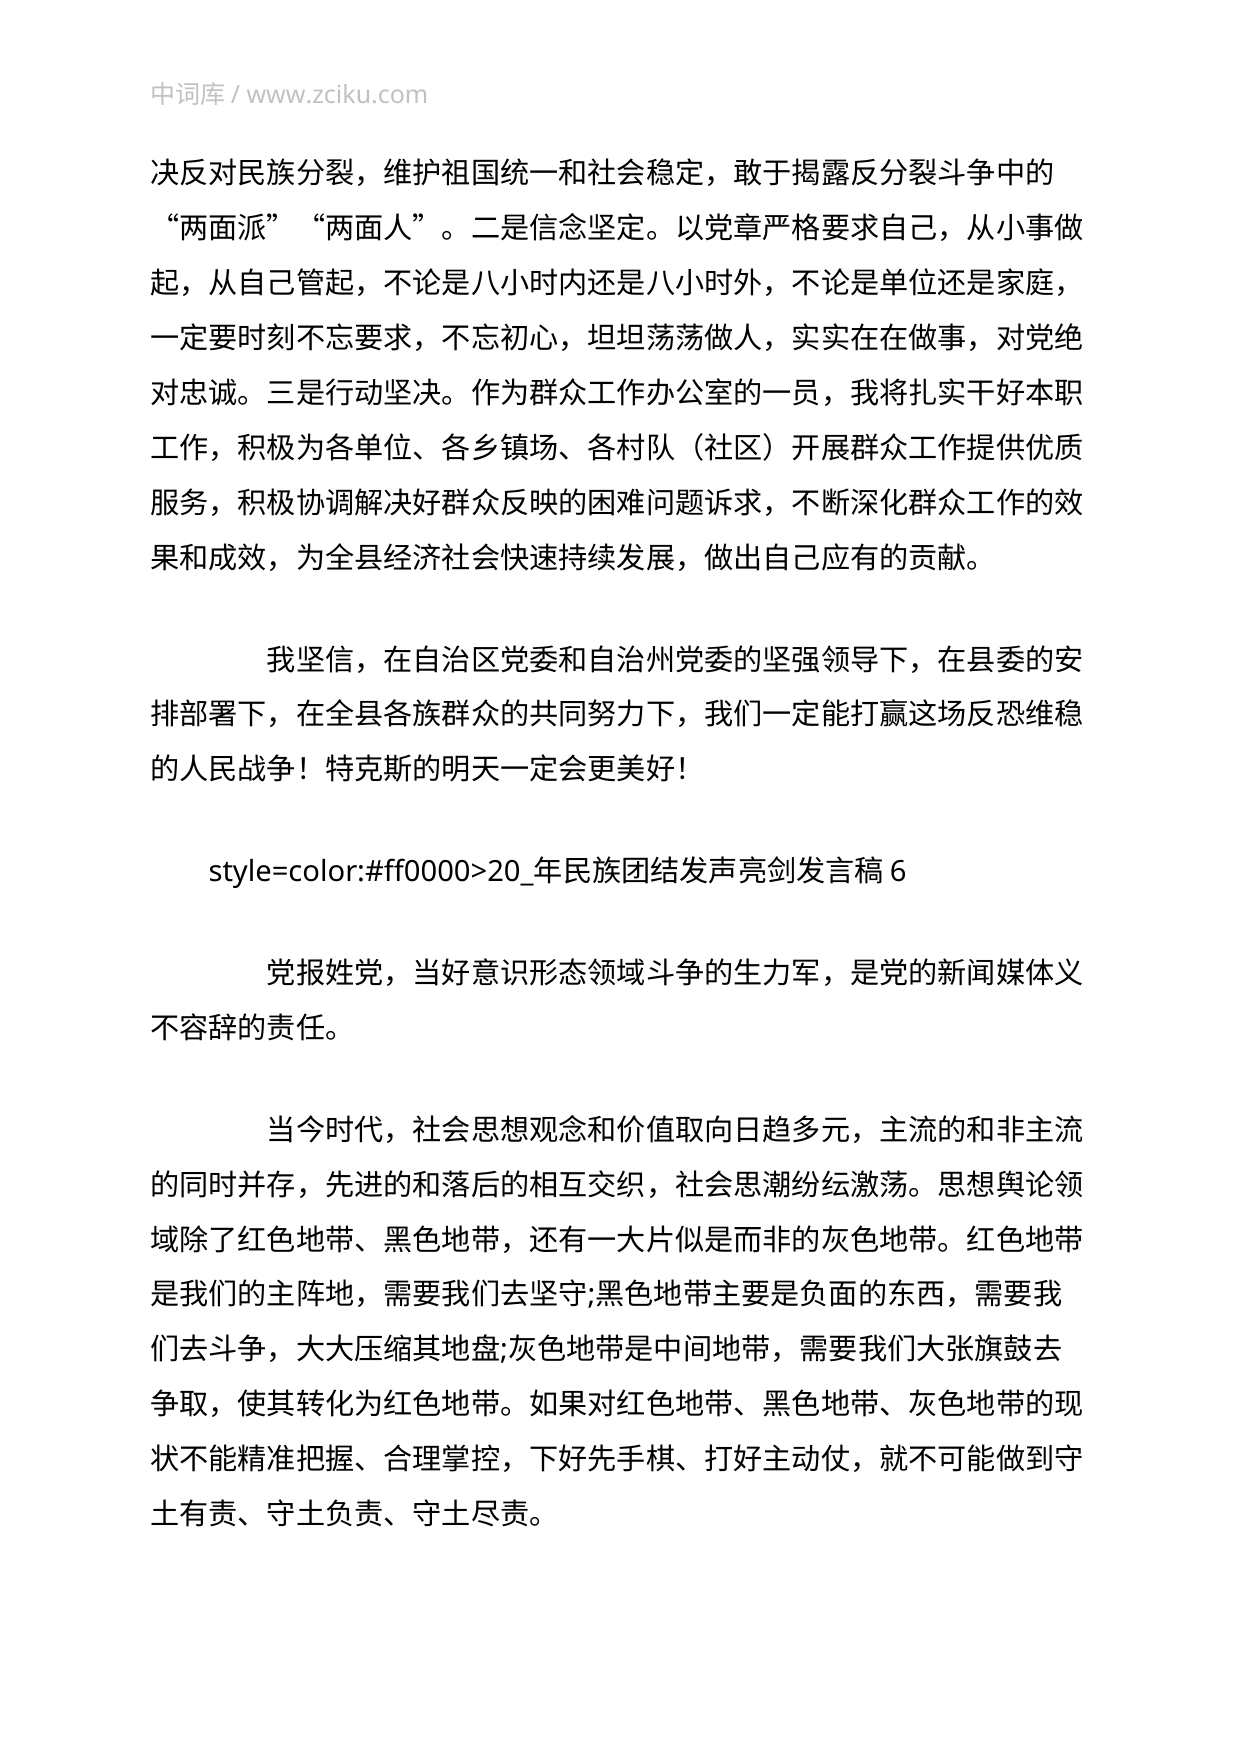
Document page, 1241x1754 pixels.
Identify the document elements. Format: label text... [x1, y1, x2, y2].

text style=color:#ff0000>20_年民族团结发声亮剑发言稿6 [150, 848, 1090, 890]
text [150, 150, 1090, 577]
text 当今时代，社会思想观念和价值取向日趋多元，主流的和非主流的同时并存，先进的和落后的相互交织，社会思潮纷纭激荡。思想舆论领域除了红色地带、黑色地带，还有一大片似是而非的灰色地带。红色地带是我们的主阵地，需要我们去坚守;黑色地带主要是负面的东西，需要我们去斗争，大大压缩其地盘;灰色地带是中间地带，需要我们大张旗鼓去争取，使其转化为红色地带。如果对红色地带、黑色地带、灰色地带的现状不能精准把握、合理掌控，下好先手棋、打好主动仗，就不可能做到守土有责、守土负责、守土尽责。 [150, 1106, 1090, 1533]
text 党报姓党，当好意识形态领域斗争的生力军，是党的新闻媒体义不容辞的责任。 [150, 949, 1090, 1047]
text 我坚信，在自治区党委和自治州党委的坚强领导下，在县委的安排部署下，在全县各族群众的共同努力下，我们一定能打赢这场反恐维稳的人民战争！特克斯的明天一定会更美好！ [150, 636, 1090, 788]
